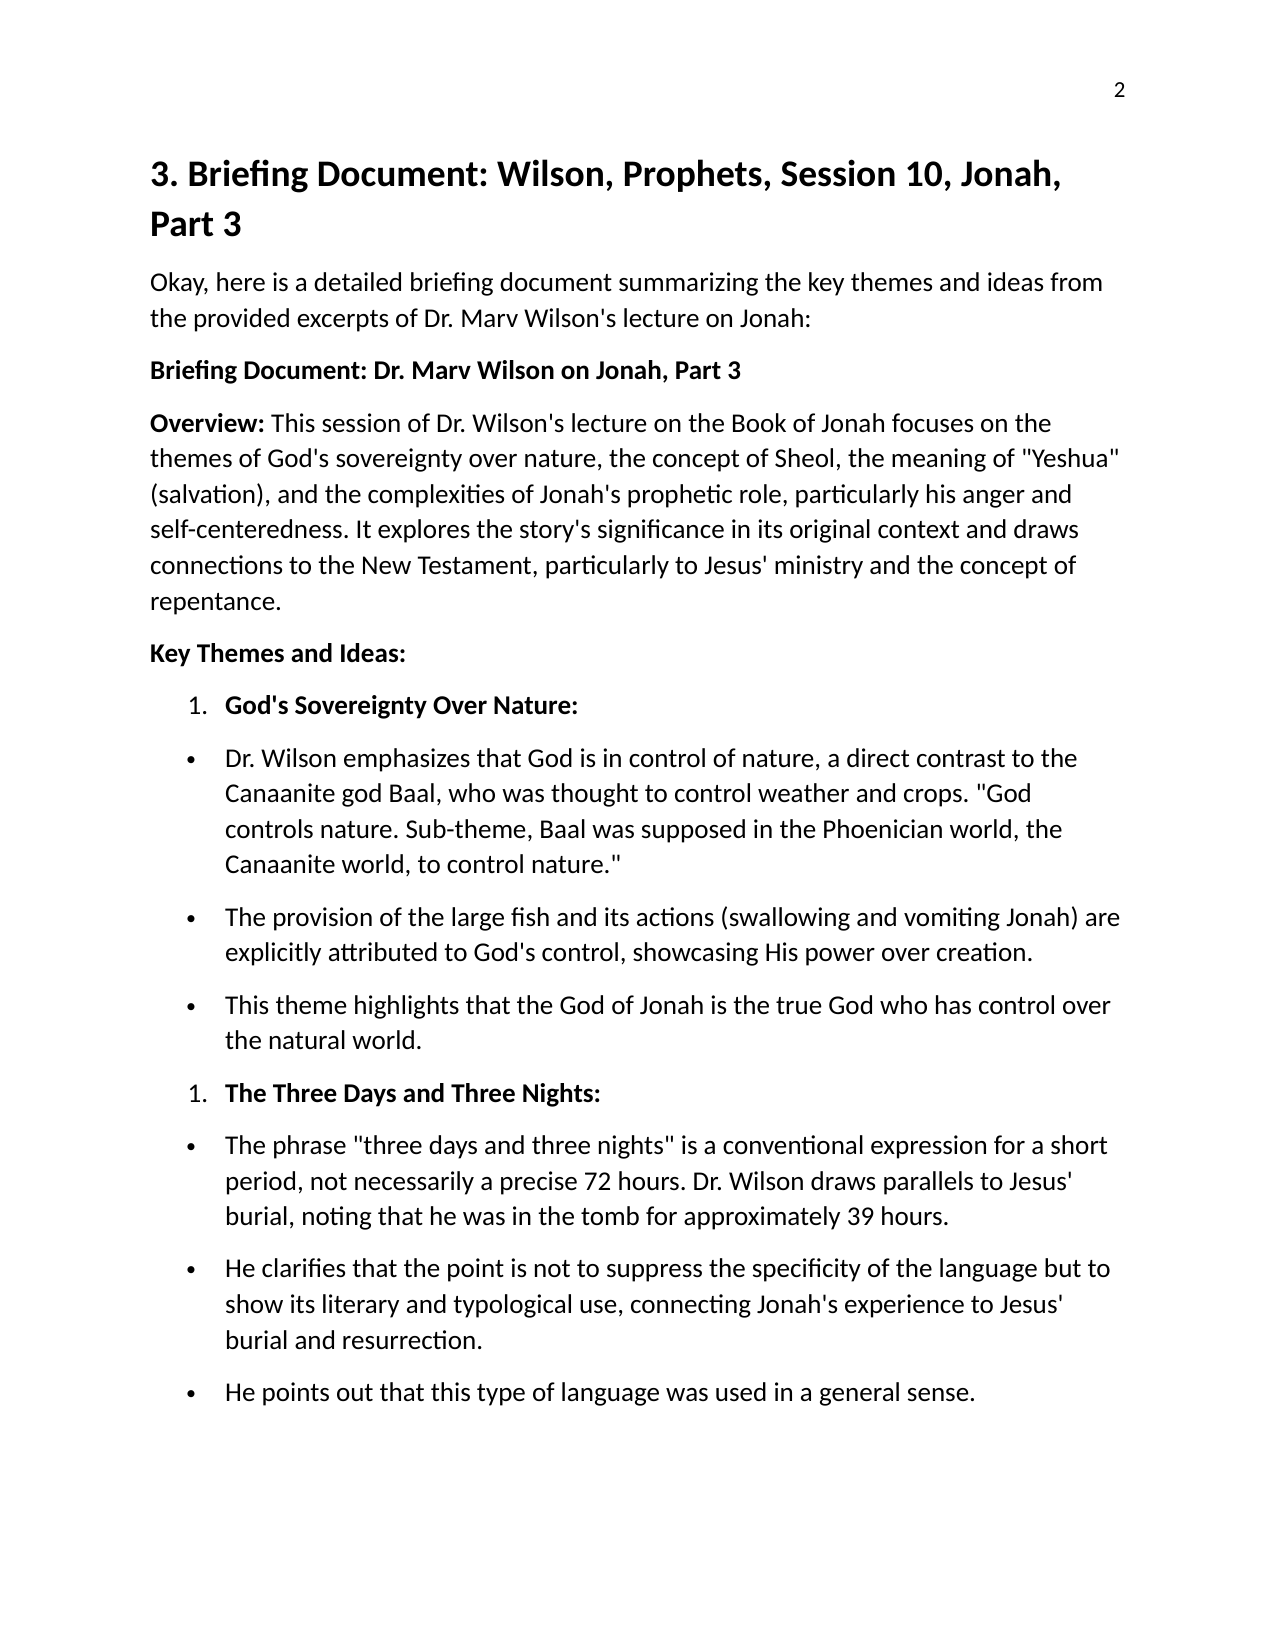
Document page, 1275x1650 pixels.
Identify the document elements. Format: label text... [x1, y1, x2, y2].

list He points out that this type of language was used in a general sense. [187, 1375, 1125, 1408]
text Okay, here is a detailed briefing document summarizing the key themes and ideas from the provided excerpts of Dr. Marv Wilson's lecture on Jonah: [150, 266, 1125, 334]
text 3. Briefing Document: Wilson, Prophets, Session 10, Jonah, Part 3Top of Form [150, 150, 1125, 245]
list This theme highlights that the God of Jonah is the true God who has control over the natural world. [187, 988, 1125, 1057]
list The Three Days and Three Nights: [187, 1076, 1125, 1109]
list The phrase "three days and three nights" is a conventional expression for a short period, not necessarily a precise 72 hours. Dr. Wilson draws parallels to Jesus' burial, noting that he was in the tomb for approximately 39 hours. [187, 1128, 1125, 1232]
text Briefing Document: Dr. Marv Wilson on Jonah, Part 3 [150, 353, 1125, 387]
list The provision of the large fish and its actions (swallowing and vomiting Jonah) are explicitly attributed to God's control, showcasing His power over creation. [187, 900, 1125, 969]
list Dr. Wilson emphasizes that God is in control of nature, a direct contrast to the Canaanite god Baal, who was thought to control weather and crops. "God controls nature. Sub-theme, Baal was supposed in the Phoenician world, the Canaanite world, to control nature." [187, 741, 1125, 881]
text Key Themes and Ideas: [150, 636, 1125, 669]
text Overview: This session of Dr. Wilson's lecture on the Book of Jonah focuses on the themes of God's sovereignty over nature, the concept of Sheol, the meaning of "Yeshua" (salvation), and the complexities of Jonah's prophetic role, particularly his anger and self-centeredness. It explores the story's significance in its original context and draws connections to the New Testament, particularly to Jesus' ministry and the concept of repentance. [150, 406, 1125, 617]
list He clarifies that the point is not to suppress the specificity of the language but to show its literary and typological use, connecting Jonah's experience to Jesus' burial and resurrection. [187, 1252, 1125, 1356]
list God's Sovereignty Over Nature: [187, 688, 1125, 722]
